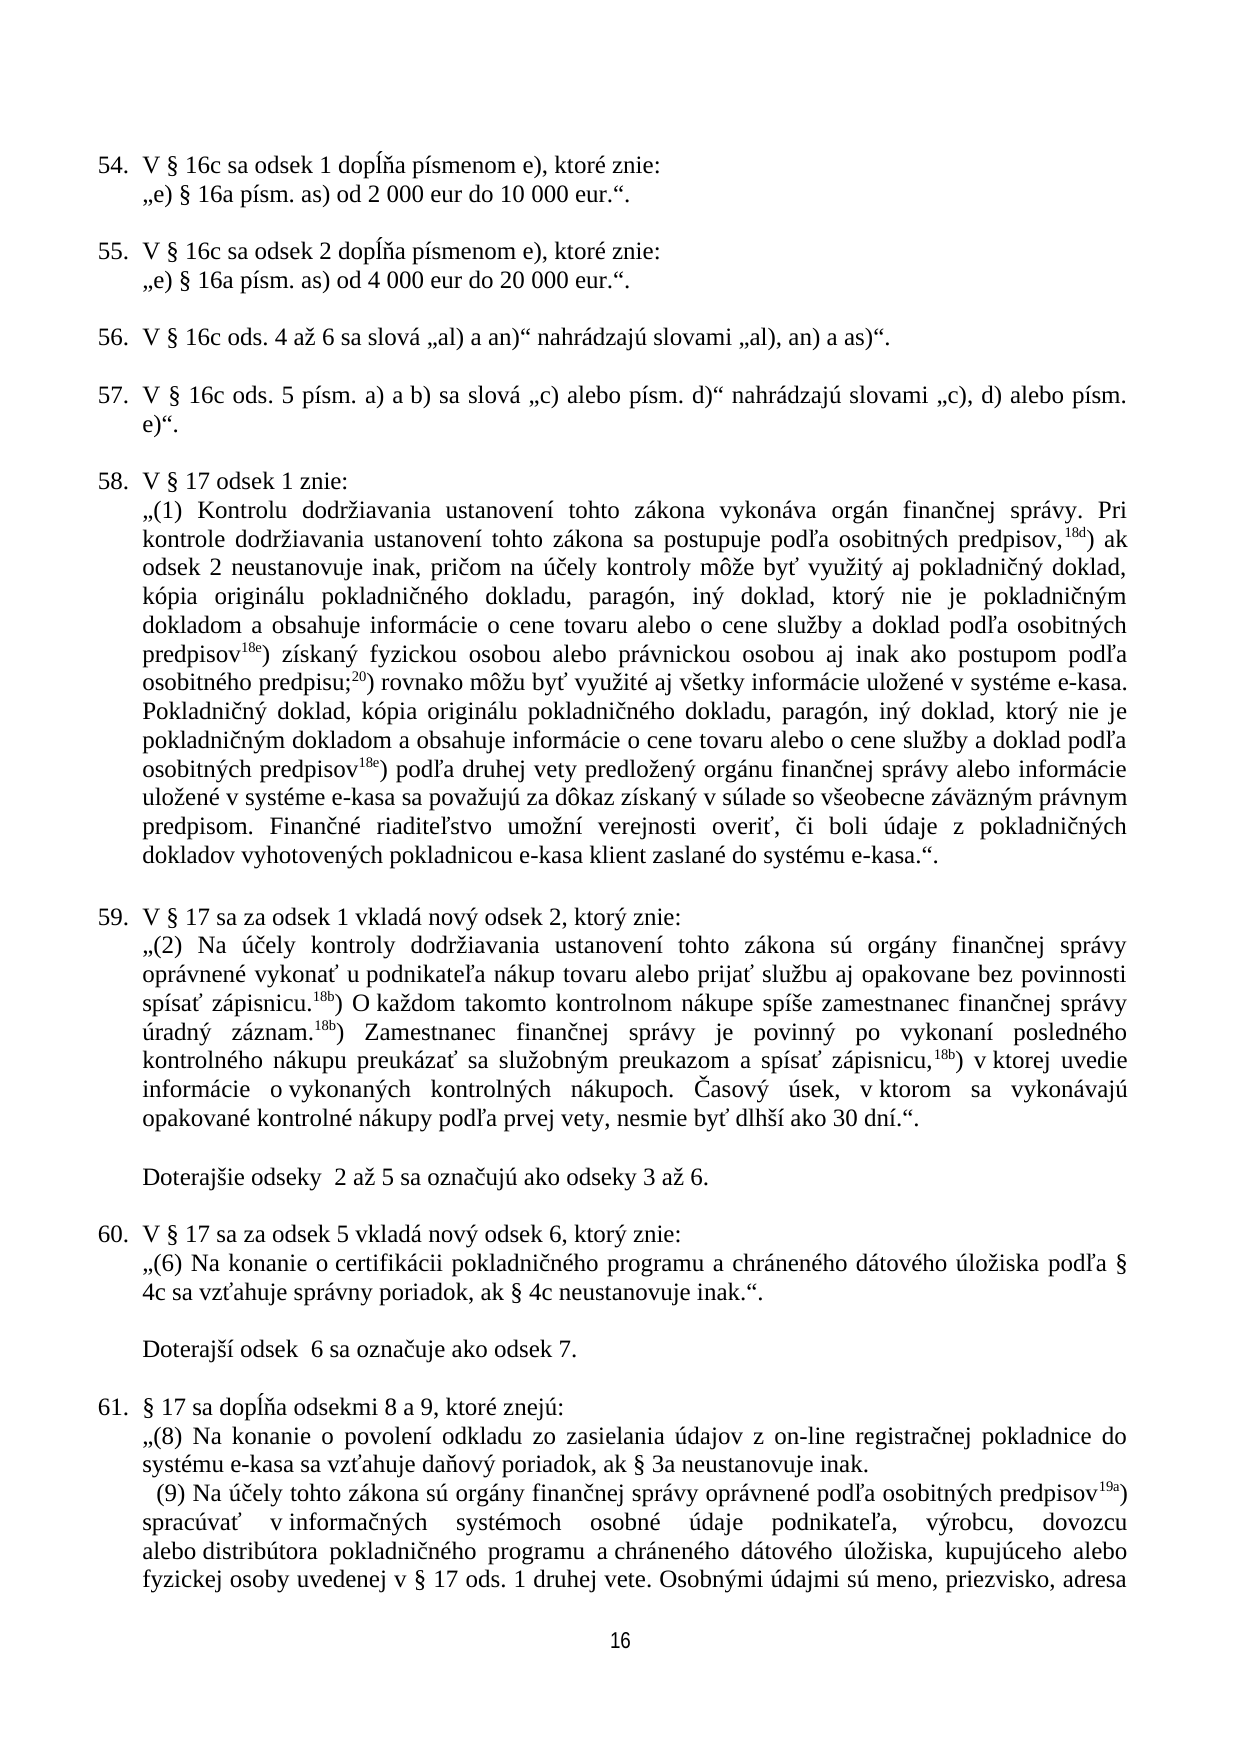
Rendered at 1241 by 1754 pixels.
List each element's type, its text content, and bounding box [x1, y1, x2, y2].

list V § 16c ods. 4 až 6 sa slová „al) a an)“ nahrádzajú slovami „al), an) a as)“. [98, 322, 1128, 351]
list V § 16c sa odsek 2 dopĺňa písmenom e), ktoré znie: [98, 236, 1128, 265]
list V § 17 sa za odsek 5 vkladá nový odsek 6, ktorý znie: [98, 1219, 1128, 1248]
list Doterajšie odseky 2 až 5 sa označujú ako odseky 3 až 6. [142, 1162, 1128, 1191]
list „(1) Kontrolu dodržiavania ustanovení tohto zákona vykonáva orgán finančnej správy. Pri kontrole dodržiavania ustanovení tohto zákona sa postupuje podľa osobitných predpisov,18d) ak odsek 2 neustanovuje inak, pričom na účely kontroly môže byť využitý aj pokladničný doklad, kópia originálu pokladničného dokladu, paragón, iný doklad, ktorý nie je pokladničným dokladom a obsahuje informácie o cene tovaru alebo o cene služby a doklad podľa osobitných predpisov18e) získaný fyzickou osobou alebo právnickou osobou aj inak ako postupom podľa osobitného predpisu;20) rovnako môžu byť využité aj všetky informácie uložené v systéme e-kasa. Pokladničný doklad, kópia originálu pokladničného dokladu, paragón, iný doklad, ktorý nie je pokladničným dokladom a obsahuje informácie o cene tovaru alebo o cene služby a doklad podľa osobitných predpisov18e) podľa druhej vety predložený orgánu finančnej správy alebo informácie uložené v systéme e-kasa sa považujú za dôkaz získaný v súlade so všeobecne záväzným právnym predpisom. Finančné riaditeľstvo umožní verejnosti overiť, či boli údaje z pokladničných dokladov vyhotovených pokladnicou e-kasa klient zaslané do systému e-kasa.“. [142, 495, 1128, 869]
list V § 17 odsek 1 znie: [98, 466, 1128, 495]
list „(6) Na konanie o certifikácii pokladničného programu a chráneného dátového úložiska podľa § 4c sa vzťahuje správny poriadok, ak § 4c neustanovuje inak.“. [142, 1248, 1128, 1306]
list Doterajší odsek 6 sa označuje ako odsek 7. [142, 1334, 1128, 1363]
list V § 16c ods. 5 písm. a) a b) sa slová „c) alebo písm. d)“ nahrádzajú slovami „c), d) alebo písm. e)“. [98, 380, 1128, 437]
list V § 16c sa odsek 1 dopĺňa písmenom e), ktoré znie: [98, 150, 1128, 179]
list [142, 1478, 1128, 1593]
list „(8) Na konanie o povolení odkladu zo zasielania údajov z on-line registračnej pokladnice do systému e-kasa sa vzťahuje daňový poriadok, ak § 3a neustanovuje inak. [142, 1421, 1128, 1478]
list „e) § 16a písm. as) od 4 000 eur do 20 000 eur.“. [142, 265, 1128, 294]
list V § 17 sa za odsek 1 vkladá nový odsek 2, ktorý znie: [98, 902, 1128, 931]
list „e) § 16a písm. as) od 2 000 eur do 10 000 eur.“. [142, 179, 1128, 207]
list § 17 sa dopĺňa odsekmi 8 a 9, ktoré znejú: [98, 1392, 1128, 1421]
list „(2) Na účely kontroly dodržiavania ustanovení tohto zákona sú orgány finančnej správy oprávnené vykonať u podnikateľa nákup tovaru alebo prijať službu aj opakovane bez povinnosti spísať zápisnicu.18b) O každom takomto kontrolnom nákupe spíše zamestnanec finančnej správy úradný záznam.18b) Zamestnanec finančnej správy je povinný po vykonaní posledného kontrolného nákupu preukázať sa služobným preukazom a spísať zápisnicu,18b) v ktorej uvedie informácie o vykonaných kontrolných nákupoch. Časový úsek, v ktorom sa vykonávajú opakované kontrolné nákupy podľa prvej vety, nesmie byť dlhší ako 30 dní.“. [142, 931, 1128, 1132]
